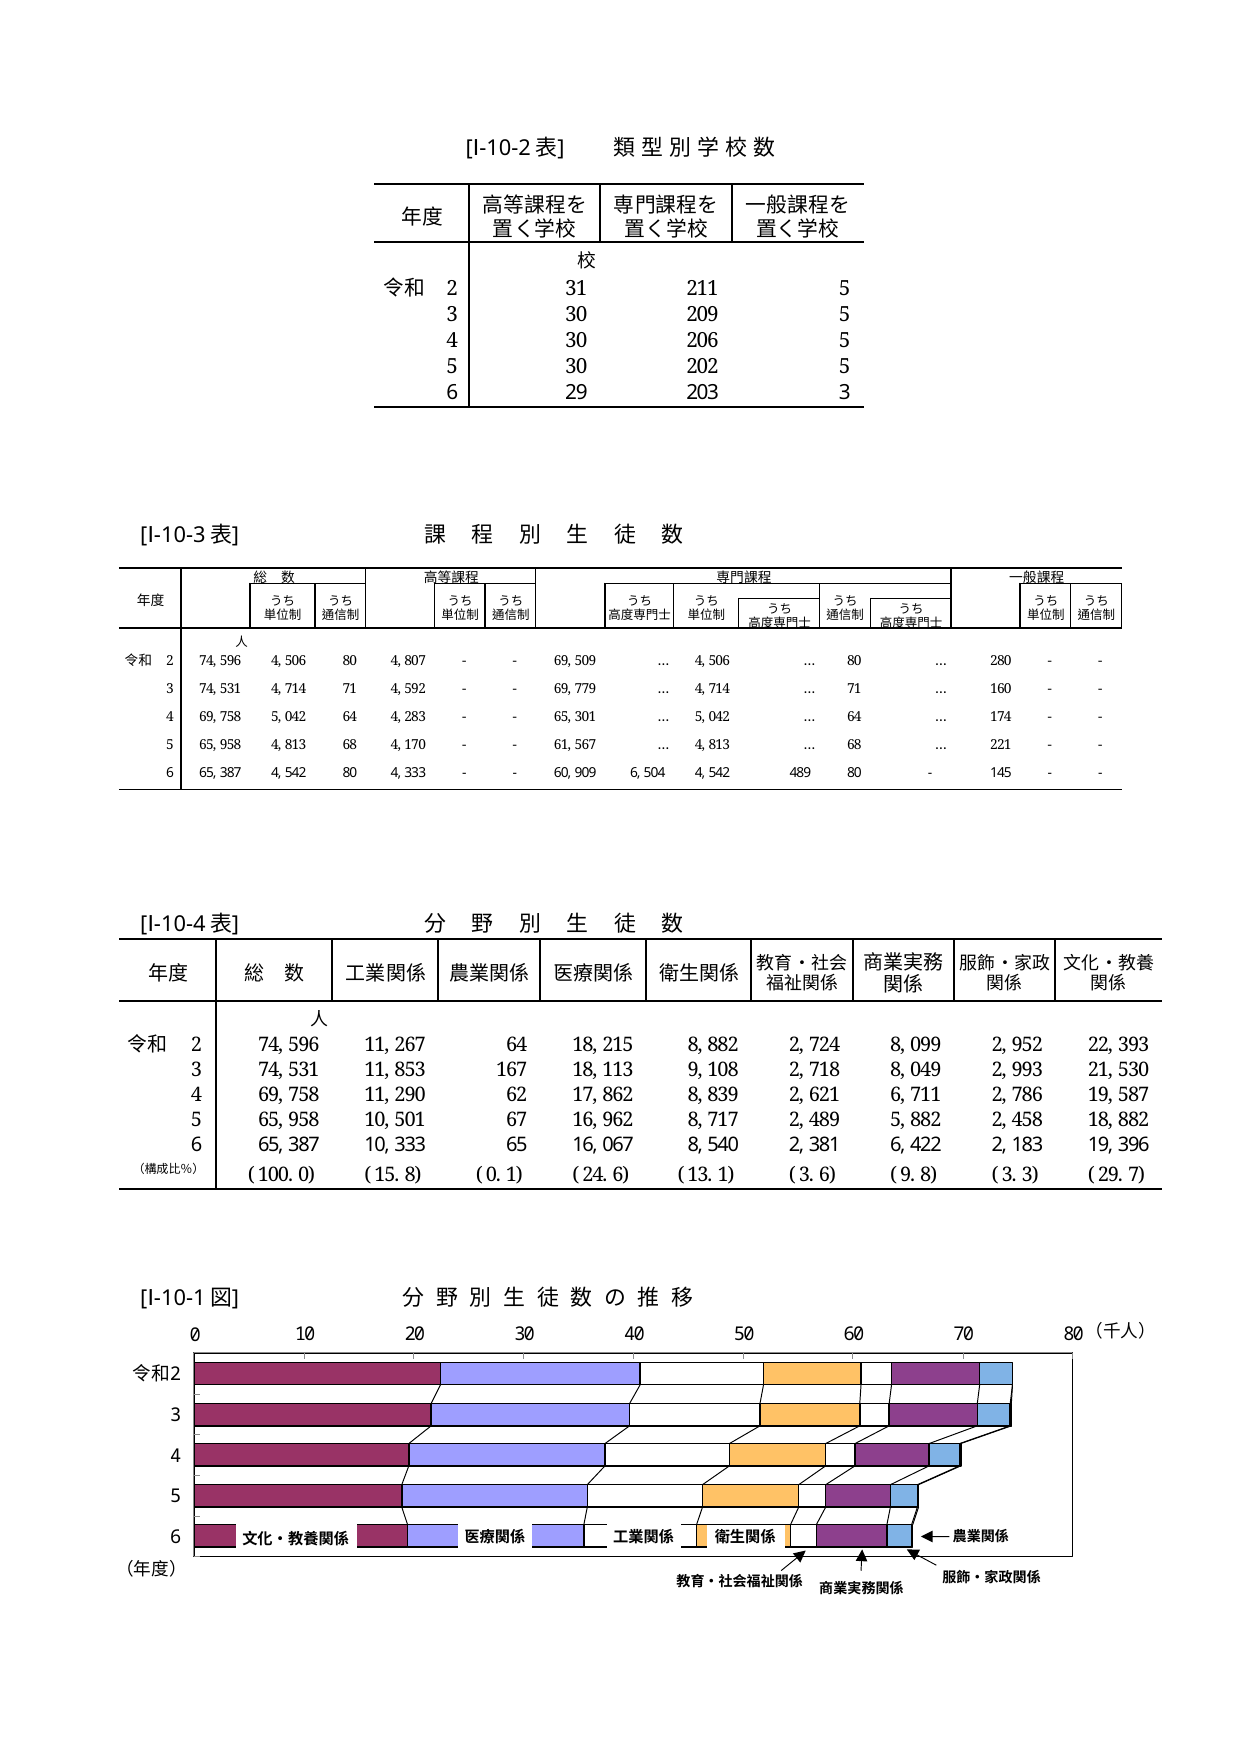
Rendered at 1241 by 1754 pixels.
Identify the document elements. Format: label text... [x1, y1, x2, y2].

text [Ⅰ-10-1図] 分野別生徒数の推移 [118, 1279, 1122, 1311]
text [Ⅰ-10-4表] 分野別生徒数 [118, 906, 1122, 938]
text [Ⅰ-10-3表] 課程別生徒数 [118, 517, 1120, 549]
text [Ⅰ-10-2表] 類型別学校数 [118, 127, 1122, 164]
